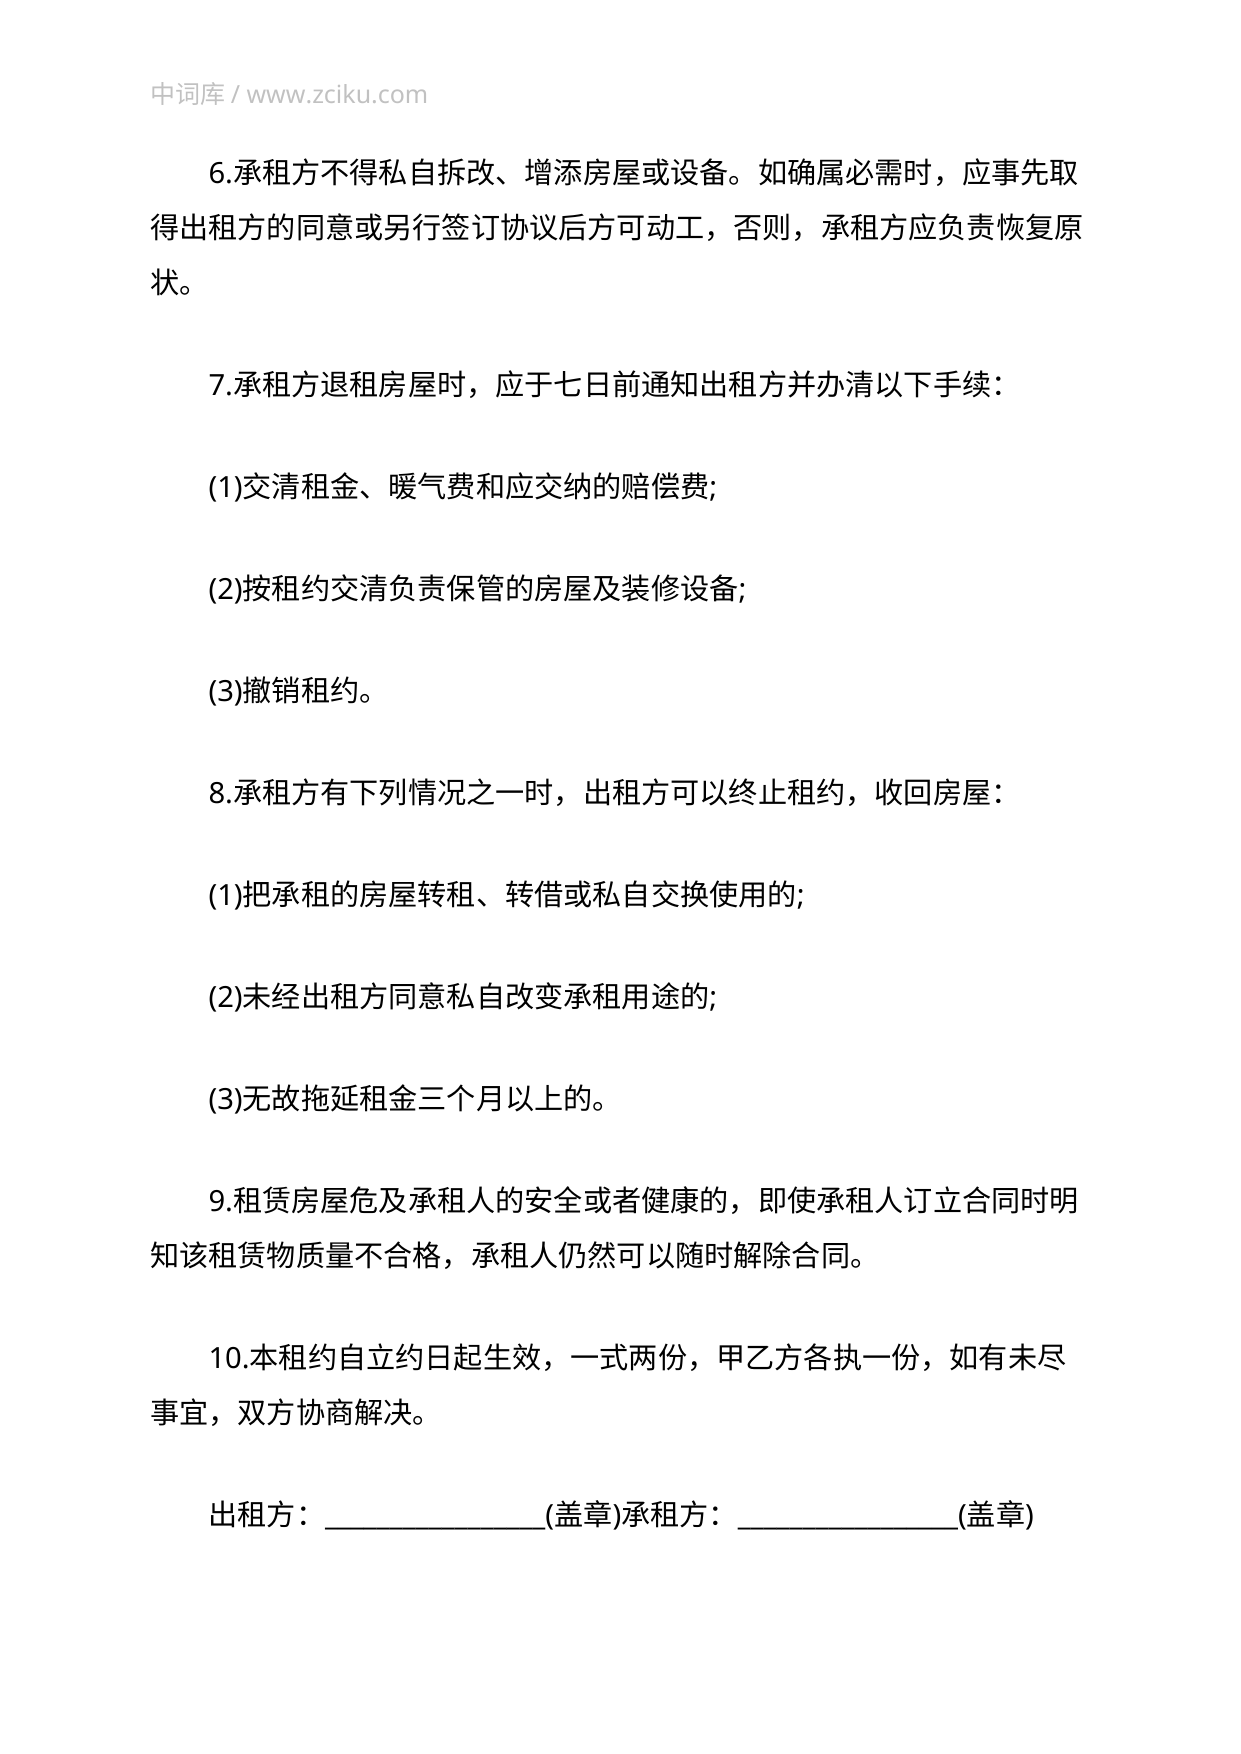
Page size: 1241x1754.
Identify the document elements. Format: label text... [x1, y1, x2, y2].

text 7.承租方退租房屋时，应于七日前通知出租方并办清以下手续： [150, 362, 1090, 404]
text 9.租赁房屋危及承租人的安全或者健康的，即使承租人订立合同时明知该租赁物质量不合格，承租人仍然可以随时解除合同。 [150, 1177, 1090, 1275]
text 10.本租约自立约日起生效，一式两份，甲乙方各执一份，如有未尽事宜，双方协商解决。 [150, 1334, 1090, 1432]
text (2)按租约交清负责保管的房屋及装修设备; [150, 566, 1090, 608]
text 6.承租方不得私自拆改、增添房屋或设备。如确属必需时，应事先取得出租方的同意或另行签订协议后方可动工，否则，承租方应负责恢复原状。 [150, 150, 1090, 302]
text 出租方：_________________(盖章)承租方：_________________(盖章) [150, 1491, 1090, 1533]
text (1)把承租的房屋转租、转借或私自交换使用的; [150, 872, 1090, 914]
text (3)无故拖延租金三个月以上的。 [150, 1076, 1090, 1118]
text (1)交清租金、暖气费和应交纳的赔偿费; [150, 464, 1090, 506]
text 8.承租方有下列情况之一时，出租方可以终止租约，收回房屋： [150, 769, 1090, 812]
text (3)撤销租约。 [150, 668, 1090, 710]
text (2)未经出租方同意私自改变承租用途的; [150, 973, 1090, 1016]
